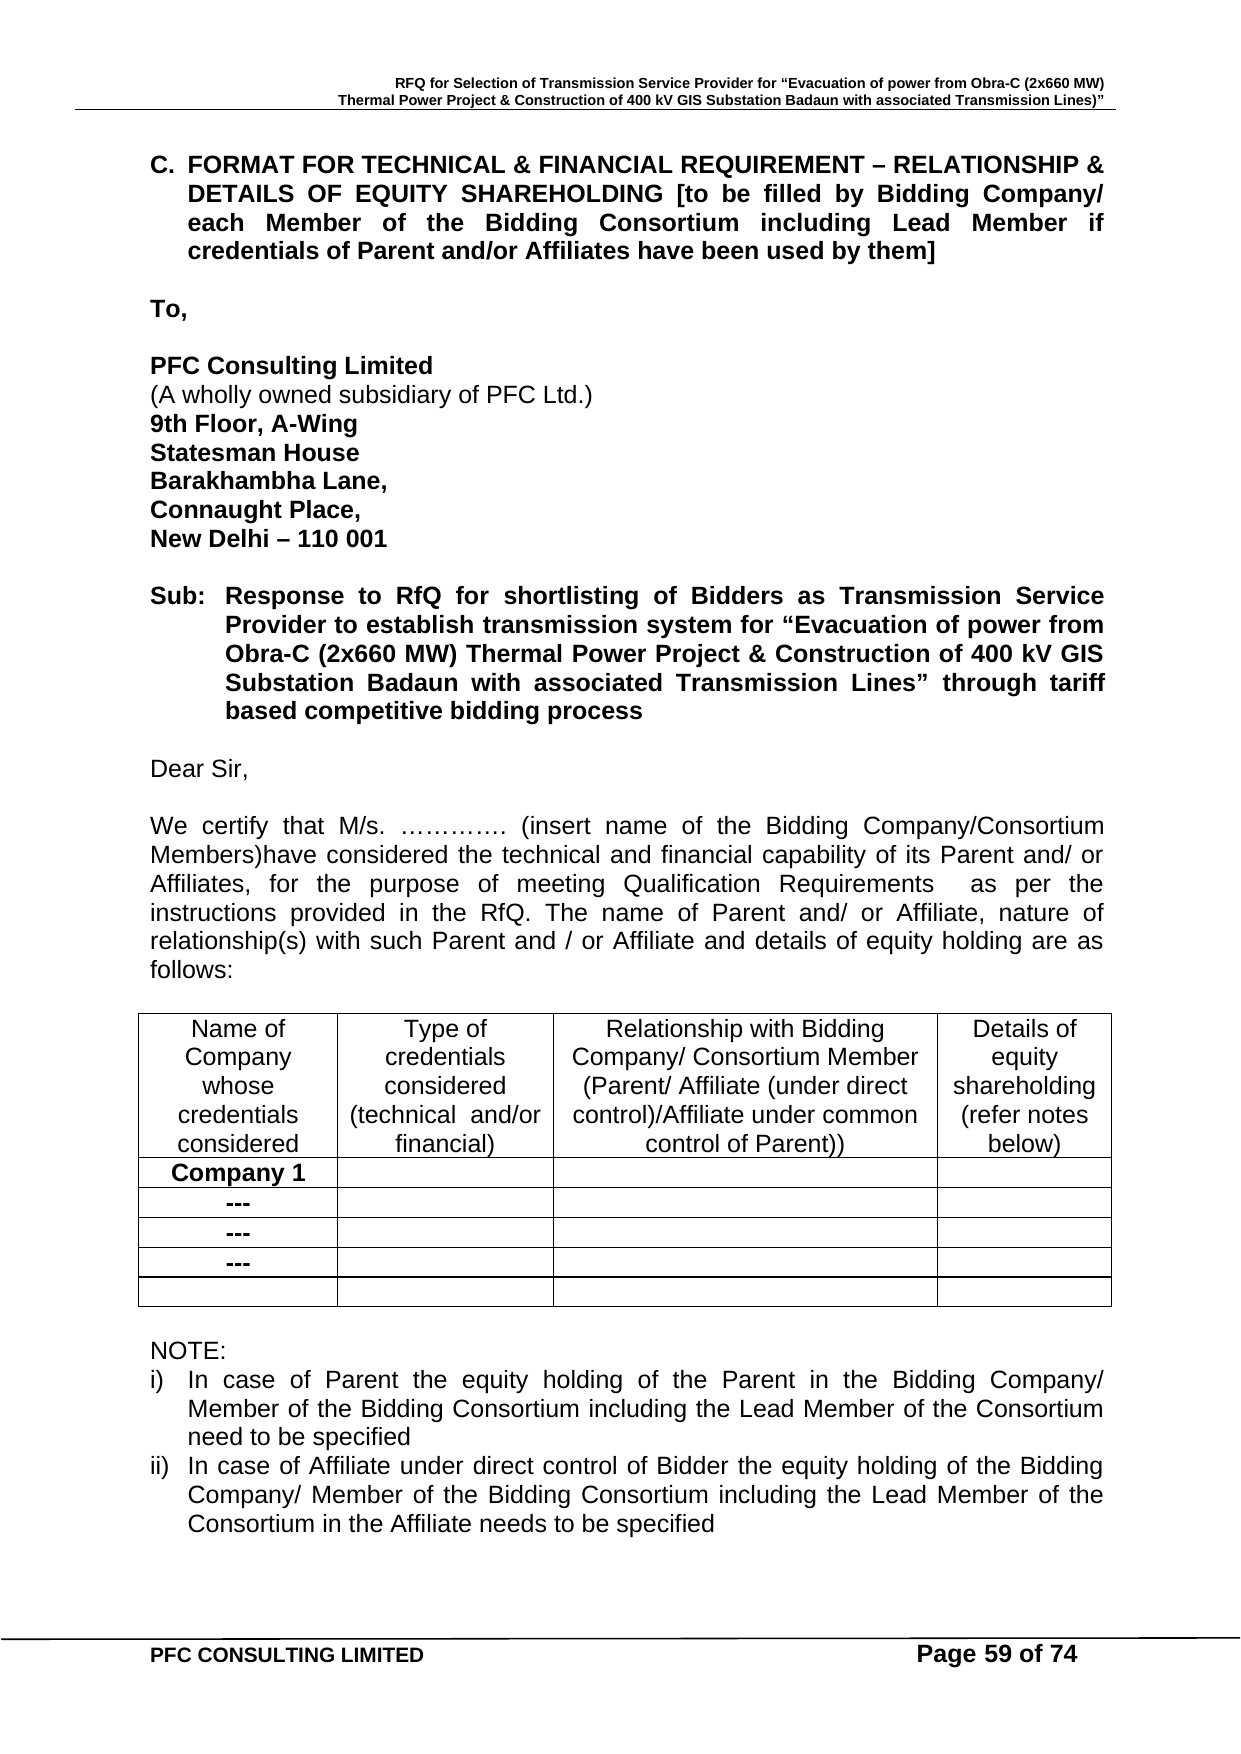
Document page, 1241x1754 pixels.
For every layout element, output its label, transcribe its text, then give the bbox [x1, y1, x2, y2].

text We certify that M/s. …………. (insert name of the Bidding Company/Consortium Members)have considered the technical and financial capability of its Parent and/ or Affiliates, for the purpose of meeting Qualification Requirements as per the instructions provided in the RfQ. The name of Parent and/ or Affiliate, nature of relationship(s) with such Parent and / or Affiliate and details of equity holding are as follows: [150, 811, 1105, 984]
table_cell [938, 1218, 1111, 1247]
table_cell [554, 1278, 937, 1306]
list FORMAT FOR TECHNICAL & FINANCIAL REQUIREMENT – RELATIONSHIP & DETAILS OF EQUITY SHAREHOLDING [to be filled by Bidding Company/ each Member of the Bidding Consortium including Lead Member if credentials of Parent and/or Affiliates have been used by them] [150, 150, 1105, 265]
table_cell [139, 1278, 337, 1306]
table_cell --- [139, 1188, 337, 1217]
table_header Details of equity shareholding (refer notes below) [938, 1014, 1111, 1157]
text i) In case of Parent the equity holding of the Parent in the Bidding Company/ Member of the Bidding Consortium including the Lead Member of the Consortium need to be specified [150, 1365, 1105, 1451]
table_cell --- [139, 1248, 337, 1276]
table_cell [338, 1248, 553, 1276]
table_cell [938, 1278, 1111, 1306]
table_cell [554, 1248, 937, 1276]
table_cell [938, 1188, 1111, 1217]
text Sub: Response to RfQ for shortlisting of Bidders as Transmission Service Provider to establish transmission system for “Evacuation of power from Obra-C (2x660 MW) Thermal Power Project & Construction of 400 kV GIS Substation Badaun with associated Transmission Lines” through tariff based competitive bidding process [150, 581, 1105, 725]
table_cell [554, 1158, 937, 1187]
table_cell [338, 1158, 553, 1187]
table_cell Company 1 [139, 1158, 337, 1187]
text To, [150, 294, 1105, 322]
table_cell [338, 1278, 553, 1306]
table_cell [938, 1248, 1111, 1276]
text Statesman House [150, 437, 1105, 466]
table_header Name of Company whose credentials considered [139, 1014, 337, 1157]
text PFC Consulting Limited [150, 351, 1105, 380]
text NOTE: [150, 1336, 1105, 1365]
text (A wholly owned subsidiary of PFC Ltd.) [150, 380, 1105, 409]
text Connaught Place, [150, 495, 1105, 524]
text Dear Sir, [150, 754, 1105, 782]
table_header Type of credentials considered (technical and/or financial) [338, 1014, 553, 1157]
table_header Relationship with Bidding Company/ Consortium Member (Parent/ Affiliate (under direct control)/Affiliate under common control of Parent)) [554, 1014, 937, 1157]
table_cell [338, 1188, 553, 1217]
table_cell [554, 1218, 937, 1247]
text 9th Floor, A-Wing [150, 409, 1105, 437]
table_cell [338, 1218, 553, 1247]
table_cell [554, 1188, 937, 1217]
text New Delhi – 110 001 [150, 524, 1105, 552]
text ii) In case of Affiliate under direct control of Bidder the equity holding of the Bidding Company/ Member of the Bidding Consortium including the Lead Member of the Consortium in the Affiliate needs to be specified [150, 1451, 1105, 1537]
table_cell --- [139, 1218, 337, 1247]
text Barakhambha Lane, [150, 466, 1105, 495]
table_cell [938, 1158, 1111, 1187]
